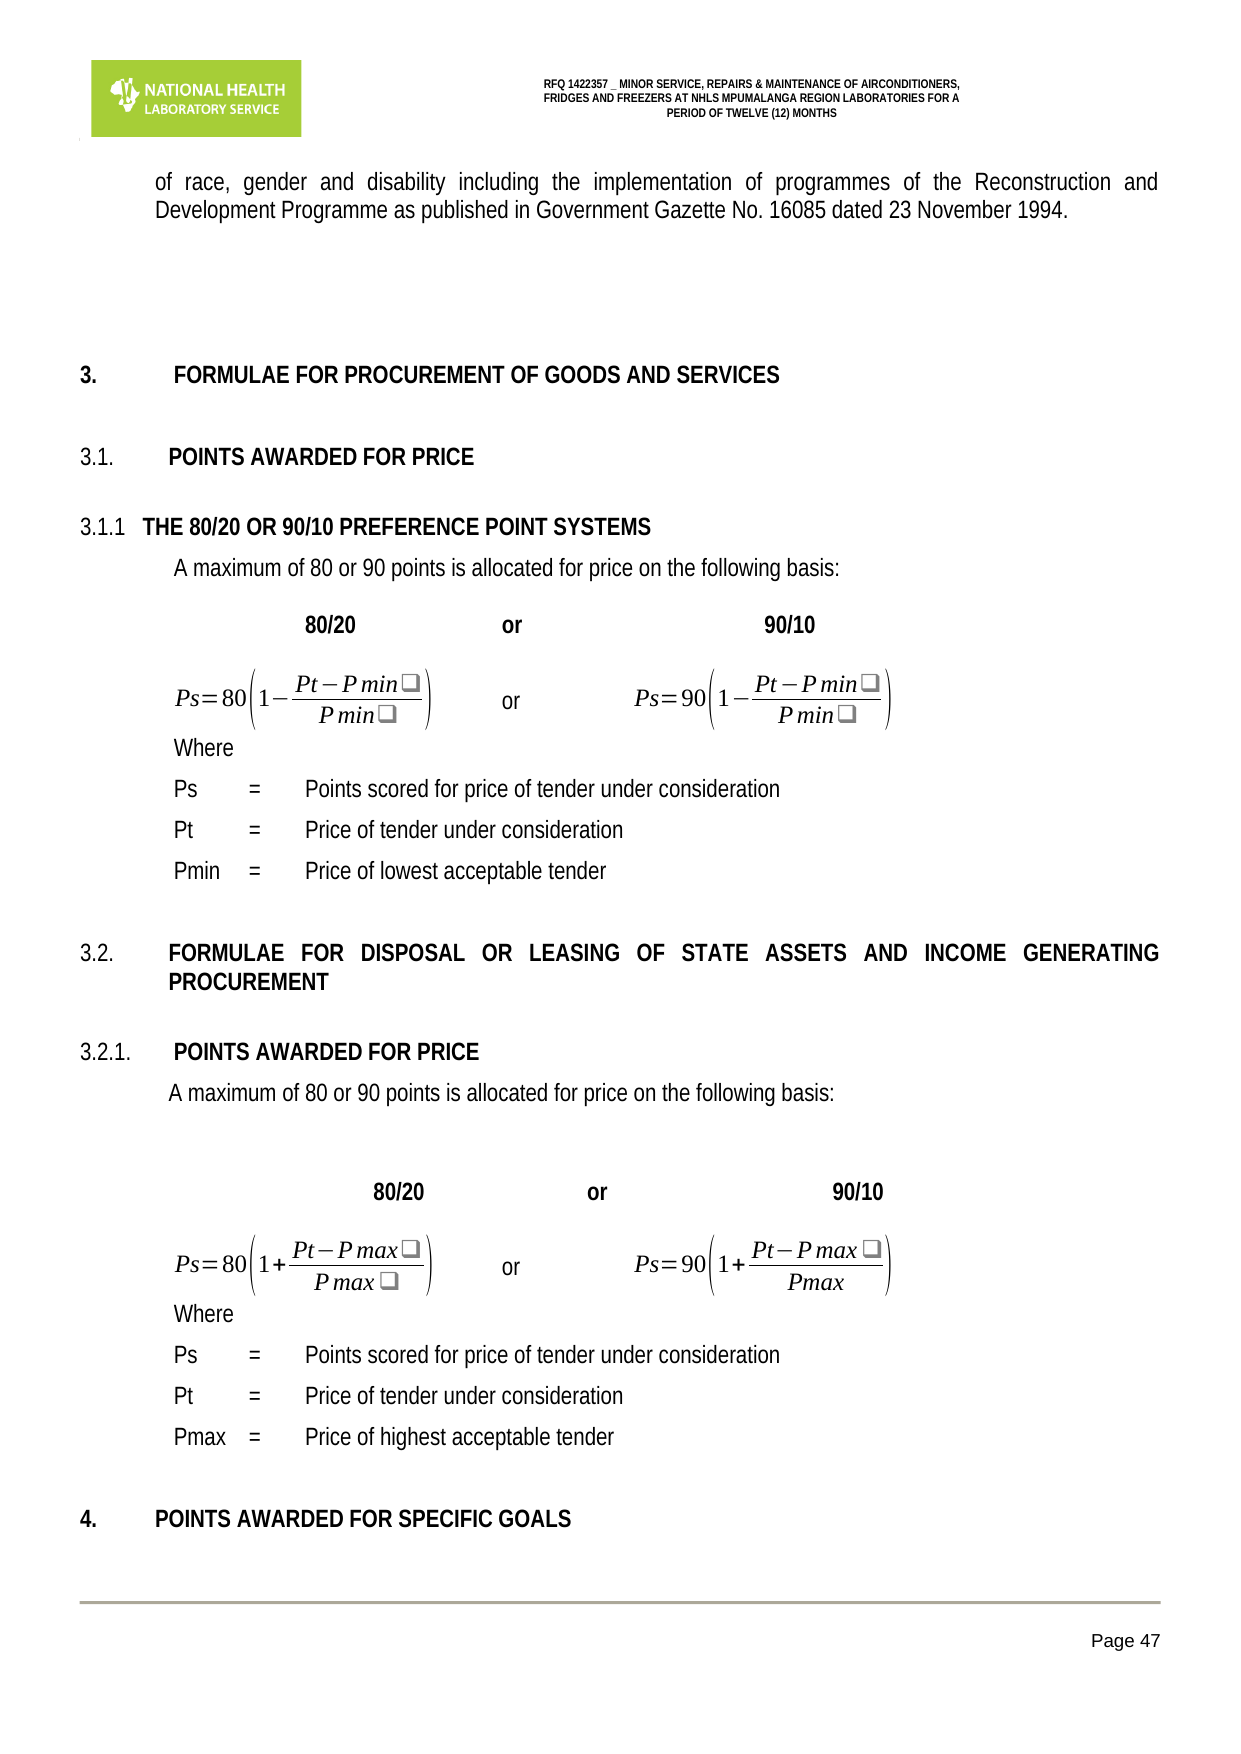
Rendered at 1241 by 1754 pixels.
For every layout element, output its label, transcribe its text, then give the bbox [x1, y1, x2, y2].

text Pt = Price of tender under consideration [80, 1381, 1161, 1410]
text A maximum of 80 or 90 points is allocated for price on the following basis: [80, 553, 1161, 582]
text Where [80, 1299, 1161, 1327]
text Pmax = Price of highest acceptable tender [80, 1422, 1161, 1451]
text Pmin = Price of lowest acceptable tender [80, 856, 1161, 885]
text Pt = Price of tender under consideration [80, 815, 1161, 843]
text Where [80, 733, 1161, 761]
list FORMULAE FOR PROCUREMENT OF GOODS AND SERVICES [80, 360, 1161, 388]
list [117, 167, 1161, 224]
list POINTS AWARDED FOR PRICE [80, 1037, 1161, 1065]
text or [80, 668, 1161, 733]
picture [91, 60, 302, 137]
text or [80, 1234, 1161, 1299]
text 3.1.1 THE 80/20 OR 90/10 PREFERENCE POINT SYSTEMS [80, 512, 1161, 541]
text 80/20 or 90/10 [80, 610, 1161, 639]
text 80/20 or 90/10 [80, 1176, 1161, 1205]
list POINTS AWARDED FOR PRICE [80, 442, 1161, 471]
text A maximum of 80 or 90 points is allocated for price on the following basis: [168, 1078, 1161, 1107]
list FORMULAE FOR DISPOSAL OR LEASING OF STATE ASSETS AND INCOME GENERATING PROCUREMENT [80, 938, 1161, 996]
list POINTS AWARDED FOR SPECIFIC GOALS [80, 1504, 1161, 1533]
text Ps = Points scored for price of tender under consideration [80, 774, 1161, 802]
text Ps = Points scored for price of tender under consideration [80, 1340, 1161, 1368]
